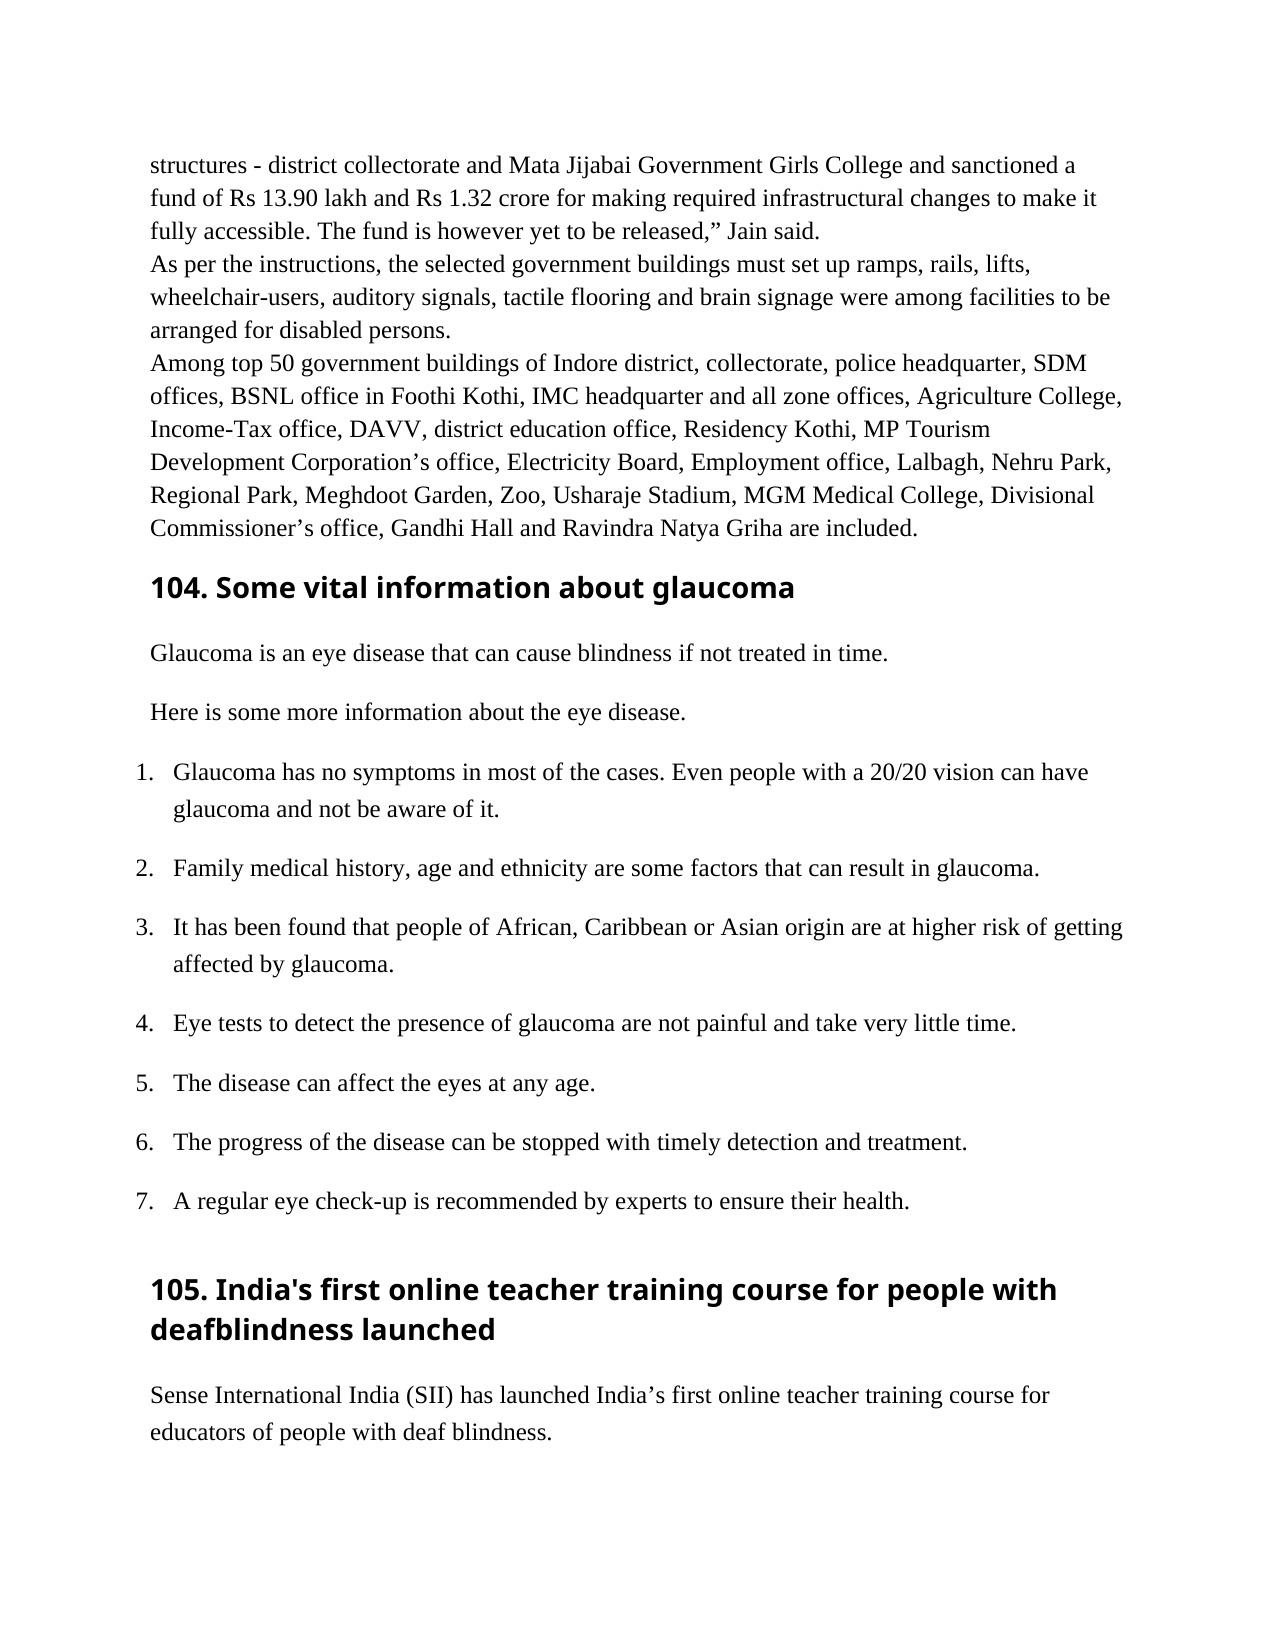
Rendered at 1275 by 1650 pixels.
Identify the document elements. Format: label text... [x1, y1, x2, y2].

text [150, 150, 1125, 542]
list The progress of the disease can be stopped with timely detection and treatment. [135, 1119, 1125, 1156]
list Glaucoma has no symptoms in most of the cases. Even people with a 20/20 vision can have glaucoma and not be aware of it. [135, 749, 1125, 823]
list Family medical history, age and ethnicity are some factors that can result in glaucoma. [135, 845, 1125, 882]
list It has been found that people of African, Caribbean or Asian origin are at higher risk of getting affected by glaucoma. [135, 904, 1125, 978]
text Glaucoma is an eye disease that can cause blindness if not treated in time. [150, 630, 1125, 666]
text 104. Some vital information about glaucoma [150, 567, 1125, 607]
list Eye tests to detect the presence of glaucoma are not painful and take very little time. [135, 1000, 1125, 1037]
list A regular eye check-up is recommended by experts to ensure their health. [135, 1178, 1125, 1215]
text Here is some more information about the eye disease. [150, 689, 1125, 726]
subtitle 105. India's first online teacher training course for people with deafblindness launched [150, 1269, 1125, 1349]
text Sense International India (SII) has launched India’s first online teacher training course for educators of people with deaf blindness. [150, 1372, 1125, 1445]
list The disease can affect the eyes at any age. [135, 1060, 1125, 1096]
